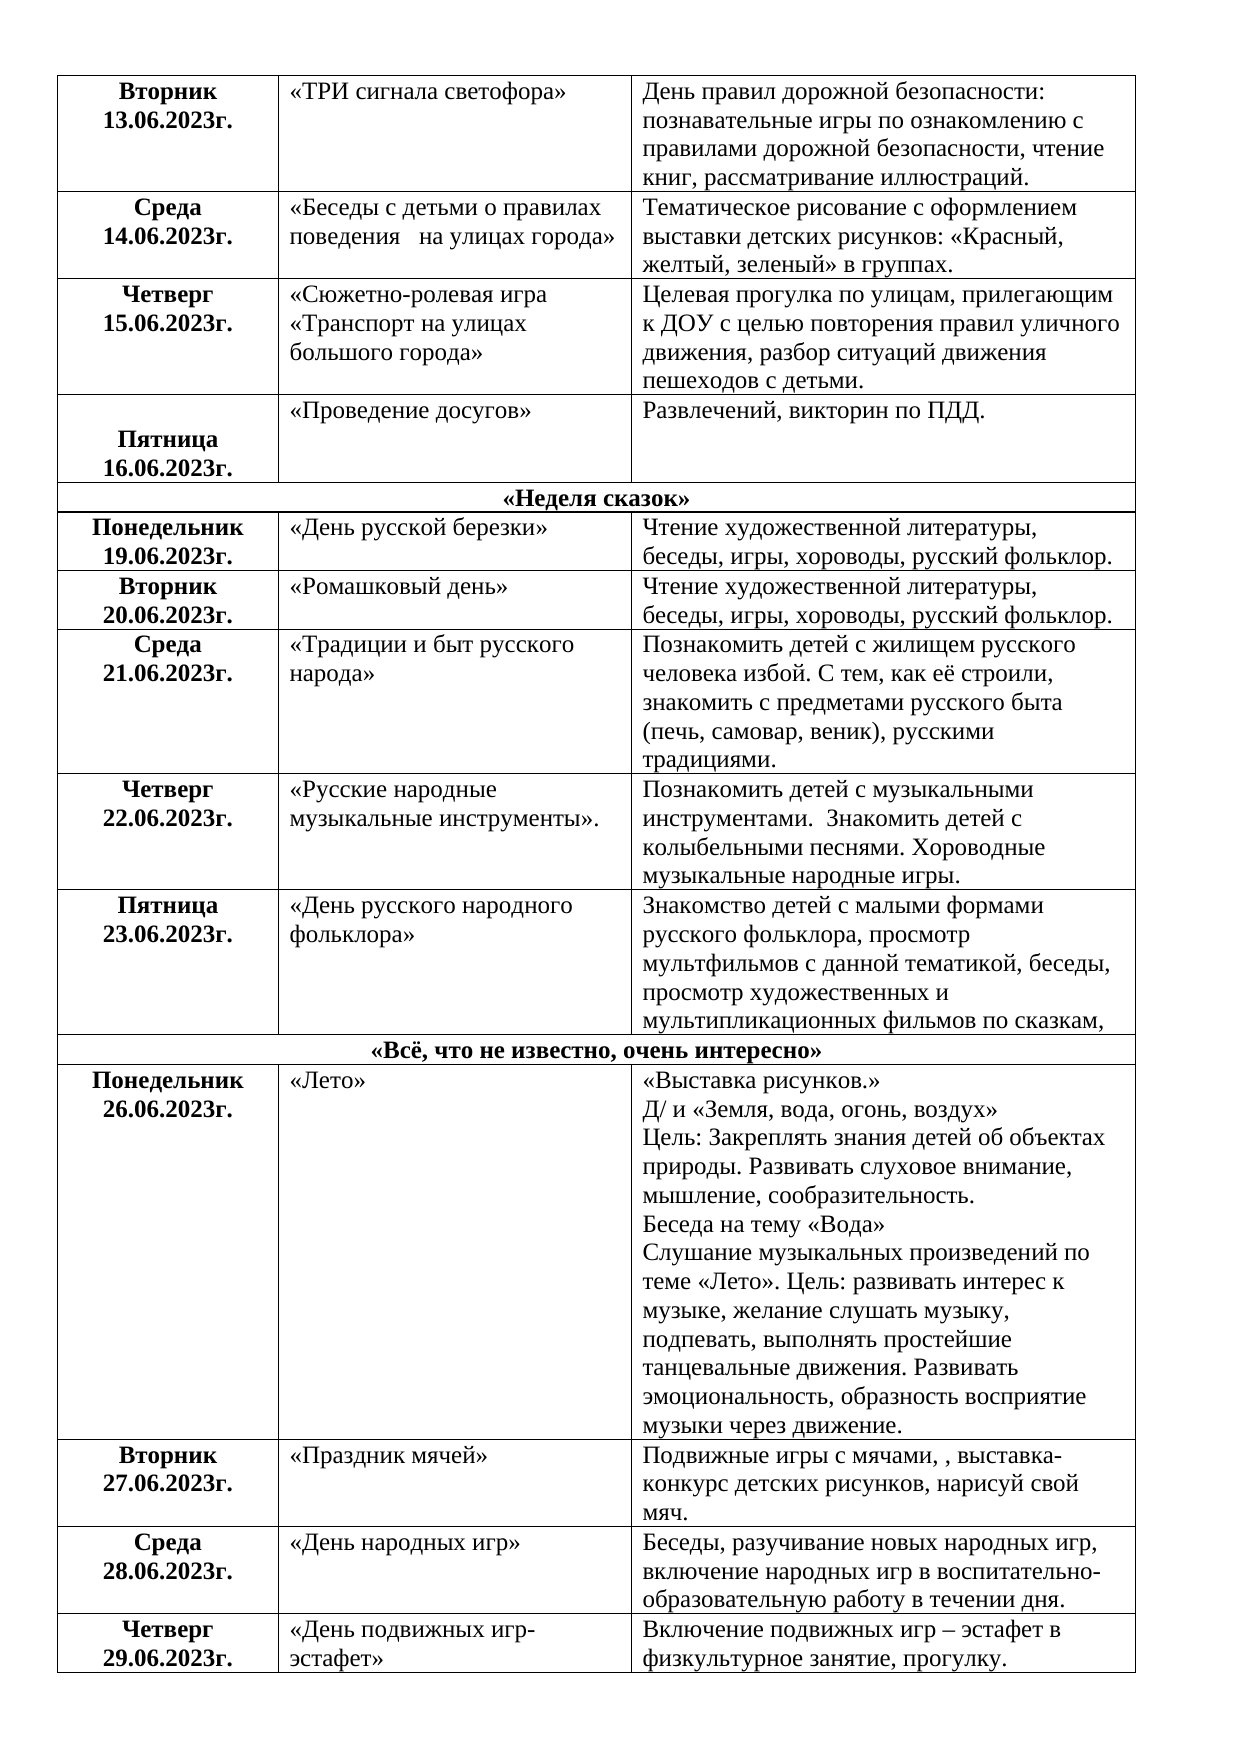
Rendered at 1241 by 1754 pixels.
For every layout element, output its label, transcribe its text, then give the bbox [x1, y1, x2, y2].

table_cell Беседы, разучивание новых народных игр, включение народных игр в воспитательно-образовательную работу в течении дня. [632, 1527, 1135, 1613]
table_cell «День подвижных игр-эстафет» [279, 1614, 631, 1672]
table_cell Развлечений, викторин по ПДД. [632, 395, 1135, 482]
table_cell «День русской березки» [279, 513, 631, 570]
table_cell Среда 14.06.2023г. [58, 192, 278, 278]
table_cell «Проведение досугов» [279, 395, 631, 482]
table_cell Вторник 20.06.2023г. [58, 571, 278, 628]
table_cell Подвижные игры с мячами, , выставка-конкурс детских рисунков, нарисуй свой мяч. [632, 1440, 1135, 1526]
table_cell Четверг 15.06.2023г. [58, 279, 278, 394]
table_cell Среда 28.06.2023г. [58, 1527, 278, 1613]
table_cell «Сюжетно-ролевая игра «Транспорт на улицах большого города» [279, 279, 631, 394]
table_cell Включение подвижных игр – эстафет в физкультурное занятие, прогулку. [632, 1614, 1135, 1672]
table_cell «Лето» [279, 1065, 631, 1439]
table_cell «День народных игр» [279, 1527, 631, 1613]
table_cell «Беседы с детьми о правилах поведения на улицах города» [279, 192, 631, 278]
table_cell День правил дорожной безопасности: познавательные игры по ознакомлению с правилами дорожной безопасности, чтение книг, рассматривание иллюстраций. [632, 76, 1135, 191]
table_cell Пятница 16.06.2023г. [58, 395, 278, 482]
table_cell Познакомить детей с музыкальными инструментами. Знакомить детей с колыбельными песнями. Хороводные музыкальные народные игры. [632, 774, 1135, 889]
table_cell «Выставка рисунков.» Д/ и «Земля, вода, огонь, воздух» Цель: Закреплять знания детей об объектах природы. Развивать слуховое внимание, мышление, сообразительность. Беседа на тему «Вода» Слушание музыкальных произведений по теме «Лето». Цель: развивать интерес к музыке, желание слушать музыку, подпевать, выполнять простейшие танцевальные движения. Развивать эмоциональность, образность восприятие музыки через движение. [632, 1065, 1135, 1439]
table_cell «Праздник мячей» [279, 1440, 631, 1526]
table_cell Среда 21.06.2023г. [58, 630, 278, 773]
table_cell Вторник 27.06.2023г. [58, 1440, 278, 1526]
table_cell «Всё, что не известно, очень интересно» [58, 1035, 1135, 1064]
table_cell Понедельник 26.06.2023г. [58, 1065, 278, 1439]
table_cell «Неделя сказок» [58, 483, 1135, 511]
table_cell Четверг 22.06.2023г. [58, 774, 278, 889]
table_cell «Ромашковый день» [279, 571, 631, 628]
table_cell «ТРИ сигнала светофора» [279, 76, 631, 191]
table_cell Целевая прогулка по улицам, прилегающим к ДОУ с целью повторения правил уличного движения, разбор ситуаций движения пешеходов с детьми. [632, 279, 1135, 394]
table_cell Четверг 29.06.2023г. [58, 1614, 278, 1672]
table_cell Чтение художественной литературы, беседы, игры, хороводы, русский фольклор. [632, 513, 1135, 570]
table_cell Понедельник 19.06.2023г. [58, 513, 278, 570]
table_cell Пятница 23.06.2023г. [58, 890, 278, 1034]
table_cell Тематическое рисование с оформлением выставки детских рисунков: «Красный, желтый, зеленый» в группах. [632, 192, 1135, 278]
table_cell Познакомить детей с жилищем русского человека избой. С тем, как её строили, знакомить с предметами русского быта (печь, самовар, веник), русскими традициями. [632, 630, 1135, 773]
table_cell «Русские народные музыкальные инструменты». [279, 774, 631, 889]
table_cell «День русского народного фольклора» [279, 890, 631, 1034]
table_cell Знакомство детей с малыми формами русского фольклора, просмотр мультфильмов с данной тематикой, беседы, просмотр художественных и мультипликационных фильмов по сказкам, [632, 890, 1135, 1034]
table_cell «Традиции и быт русского народа» [279, 630, 631, 773]
table_cell Чтение художественной литературы, беседы, игры, хороводы, русский фольклор. [632, 571, 1135, 628]
table_cell Вторник 13.06.2023г. [58, 76, 278, 191]
